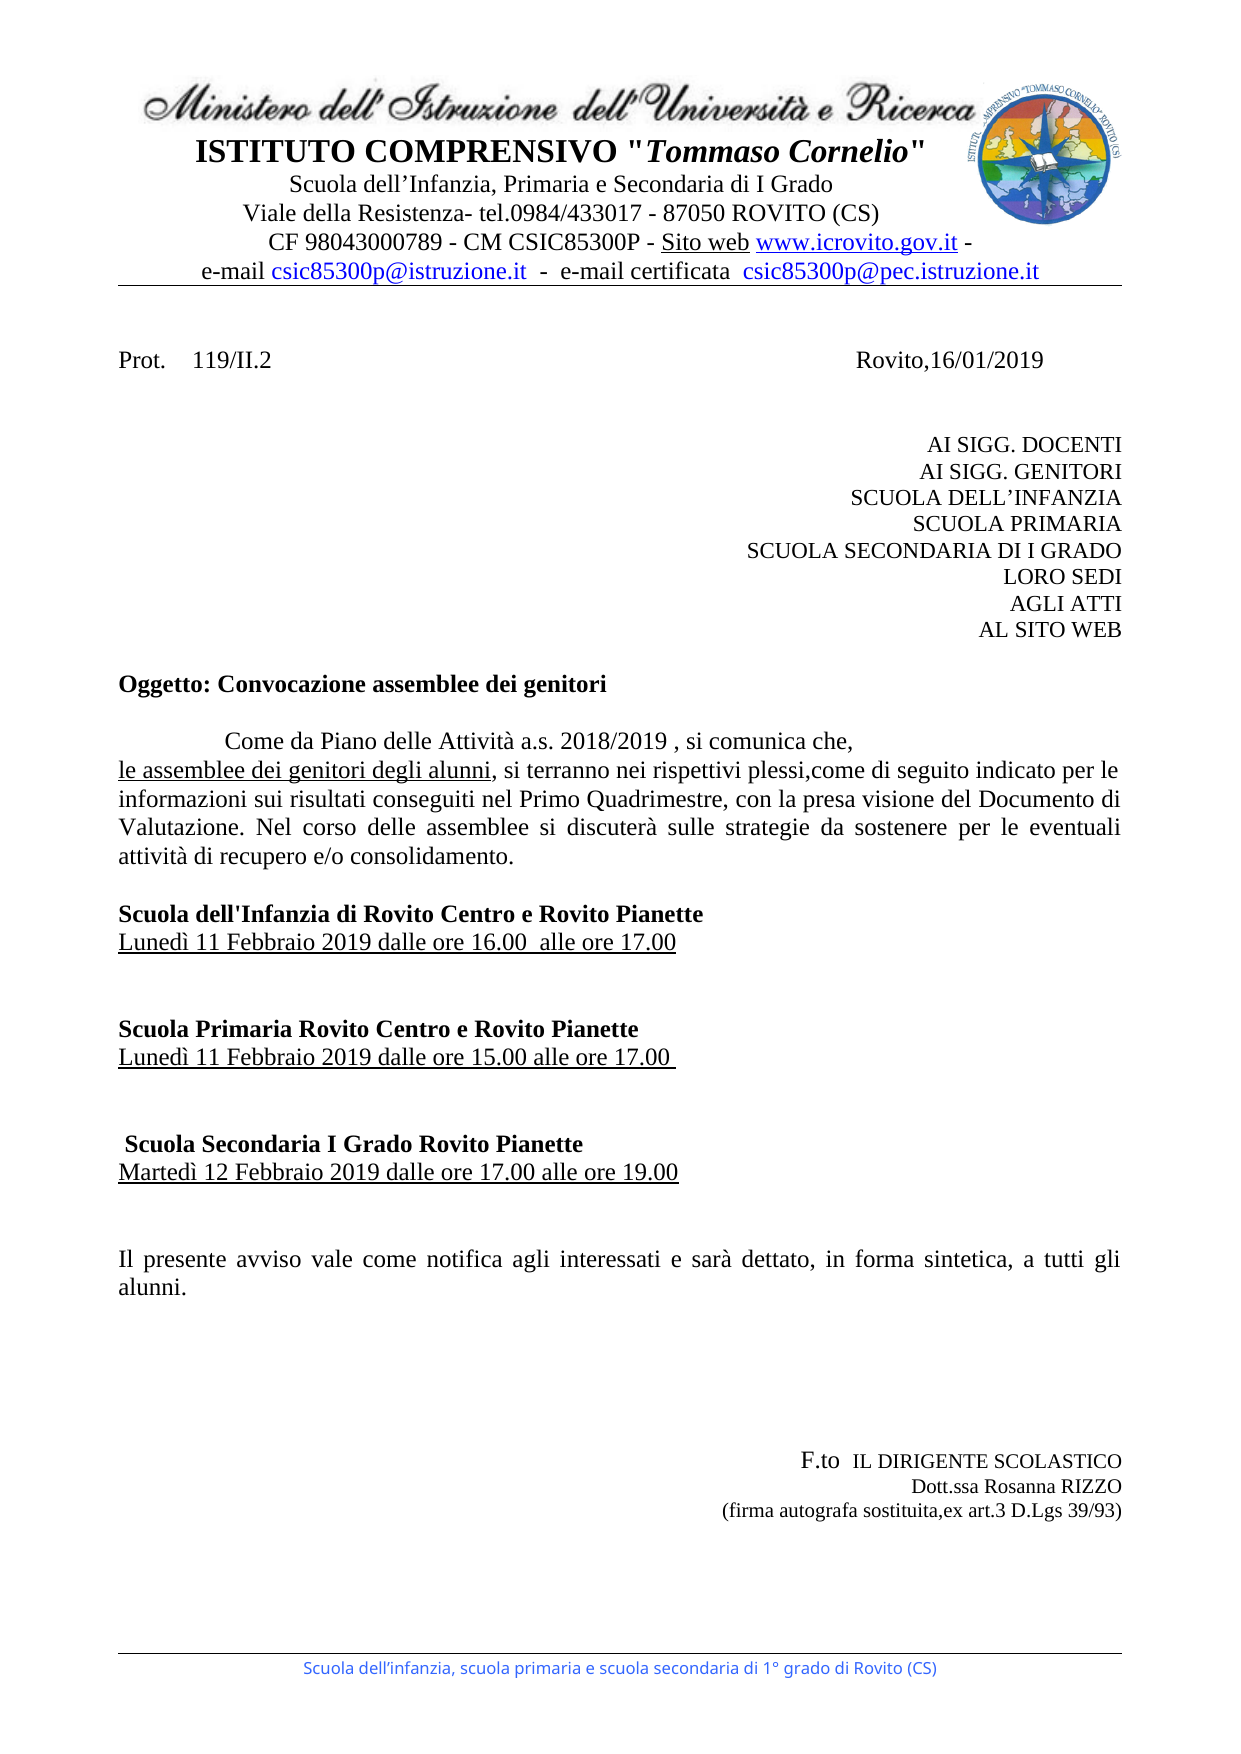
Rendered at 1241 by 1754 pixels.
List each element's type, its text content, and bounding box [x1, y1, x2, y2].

text (firma autografa sostituita,ex art.3 D.Lgs 39/93) [118, 1498, 1122, 1522]
text Lunedì 11 Febbraio 2019 dalle ore 15.00 alle ore 17.00 [118, 1042, 1122, 1071]
text SCUOLA SECONDARIA DI I GRADO [118, 537, 1122, 563]
text Scuola Primaria Rovito Centro e Rovito Pianette [118, 1014, 1122, 1042]
text AI SIGG. DOCENTI [118, 431, 1122, 458]
text Dott.ssa Rosanna RIZZO [118, 1474, 1122, 1498]
text SCUOLA DELL’INFANZIA [118, 484, 1122, 511]
text Oggetto: Convocazione assemblee dei genitori [118, 669, 1122, 697]
text AGLI ATTI [118, 589, 1122, 616]
text SCUOLA PRIMARIA [118, 511, 1122, 537]
text le assemblee dei genitori degli alunni, si terranno nei rispettivi plessi,come di seguito indicato per le [118, 755, 1122, 784]
text Prot. 119/II.2 Rovito,16/01/2019 [118, 345, 1122, 374]
text Scuola Secondaria I Grado Rovito Pianette [118, 1129, 1122, 1157]
text Scuola dell'Infanzia di Rovito Centro e Rovito Pianette [118, 899, 1122, 927]
text AI SIGG. GENITORI [118, 458, 1122, 484]
text F.to IL DIRIGENTE SCOLASTICO [118, 1445, 1122, 1474]
picture [138, 75, 1124, 231]
text AL SITO WEB [118, 616, 1122, 642]
text Il presente avviso vale come notifica agli interessati e sarà dettato, in forma sintetica, a tutti gli alunni. [118, 1244, 1122, 1301]
text informazioni sui risultati conseguiti nel Primo Quadrimestre, con la presa visione del Documento di Valutazione. Nel corso delle assemblee si discuterà sulle strategie da sostenere per le eventuali attività di recupero e/o consolidamento. [118, 784, 1122, 870]
text Martedì 12 Febbraio 2019 dalle ore 17.00 alle ore 19.00 [118, 1157, 1122, 1186]
text Come da Piano delle Attività a.s. 2018/2019 , si comunica che, [118, 726, 1122, 755]
text LORO SEDI [118, 563, 1122, 589]
text Lunedì 11 Febbraio 2019 dalle ore 16.00 alle ore 17.00 [118, 927, 1122, 956]
